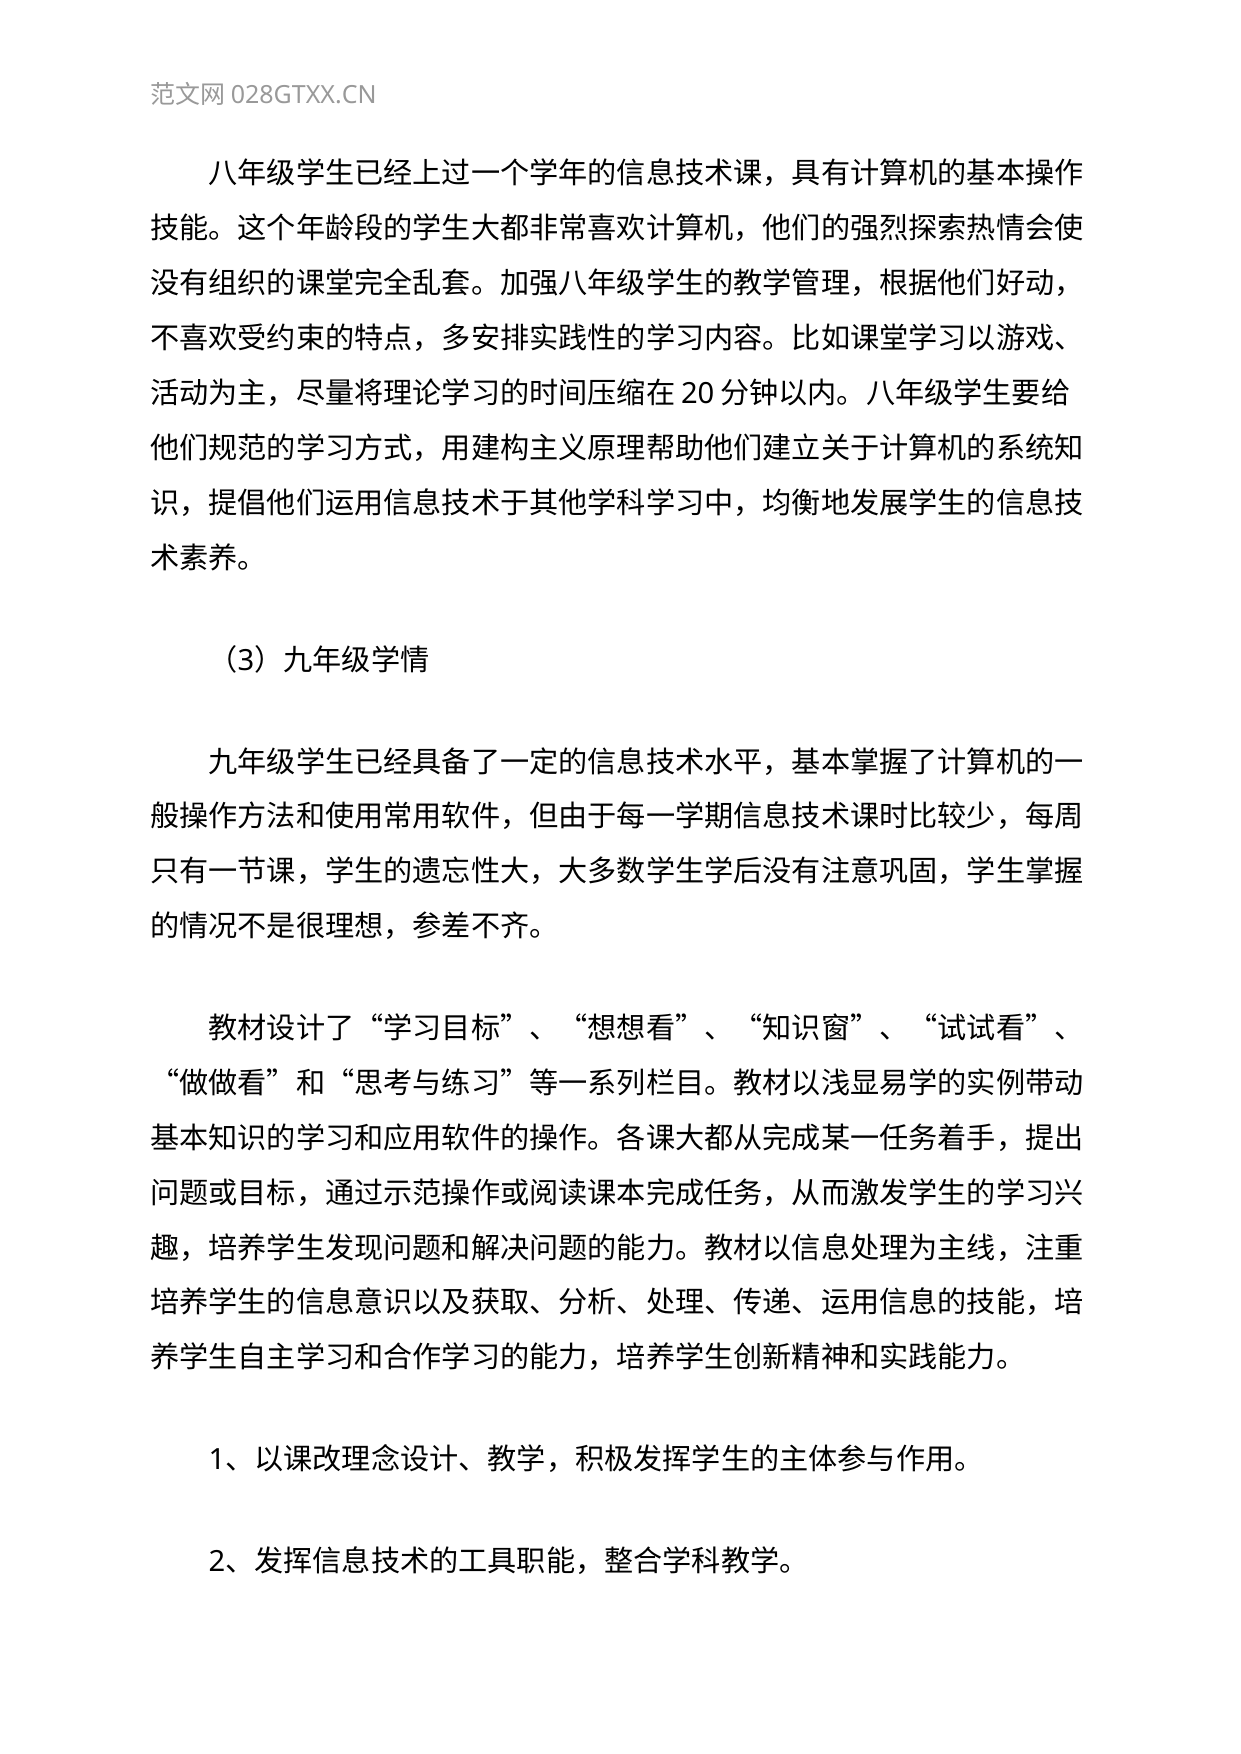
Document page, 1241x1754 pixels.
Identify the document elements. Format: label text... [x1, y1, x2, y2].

text 九年级学生已经具备了一定的信息技术水平，基本掌握了计算机的一般操作方法和使用常用软件，但由于每一学期信息技术课时比较少，每周只有一节课，学生的遗忘性大，大多数学生学后没有注意巩固，学生掌握的情况不是很理想，参差不齐。 [150, 738, 1090, 945]
text （3）九年级学情 [150, 636, 1090, 678]
text 2、发挥信息技术的工具职能，整合学科教学。 [150, 1538, 1090, 1580]
text 1、以课改理念设计、教学，积极发挥学生的主体参与作用。 [150, 1436, 1090, 1478]
text 教材设计了“学习目标”、“想想看”、“知识窗”、“试试看”、“做做看”和“思考与练习”等一系列栏目。教材以浅显易学的实例带动基本知识的学习和应用软件的操作。各课大都从完成某一任务着手，提出问题或目标，通过示范操作或阅读课本完成任务，从而激发学生的学习兴趣，培养学生发现问题和解决问题的能力。教材以信息处理为主线，注重培养学生的信息意识以及获取、分析、处理、传递、运用信息的技能，培养学生自主学习和合作学习的能力，培养学生创新精神和实践能力。 [150, 1004, 1090, 1376]
text 八年级学生已经上过一个学年的信息技术课，具有计算机的基本操作技能。这个年龄段的学生大都非常喜欢计算机，他们的强烈探索热情会使没有组织的课堂完全乱套。加强八年级学生的教学管理，根据他们好动，不喜欢受约束的特点，多安排实践性的学习内容。比如课堂学习以游戏、活动为主，尽量将理论学习的时间压缩在20分钟以内。八年级学生要给他们规范的学习方式，用建构主义原理帮助他们建立关于计算机的系统知识，提倡他们运用信息技术于其他学科学习中，均衡地发展学生的信息技术素养。 [150, 150, 1090, 577]
